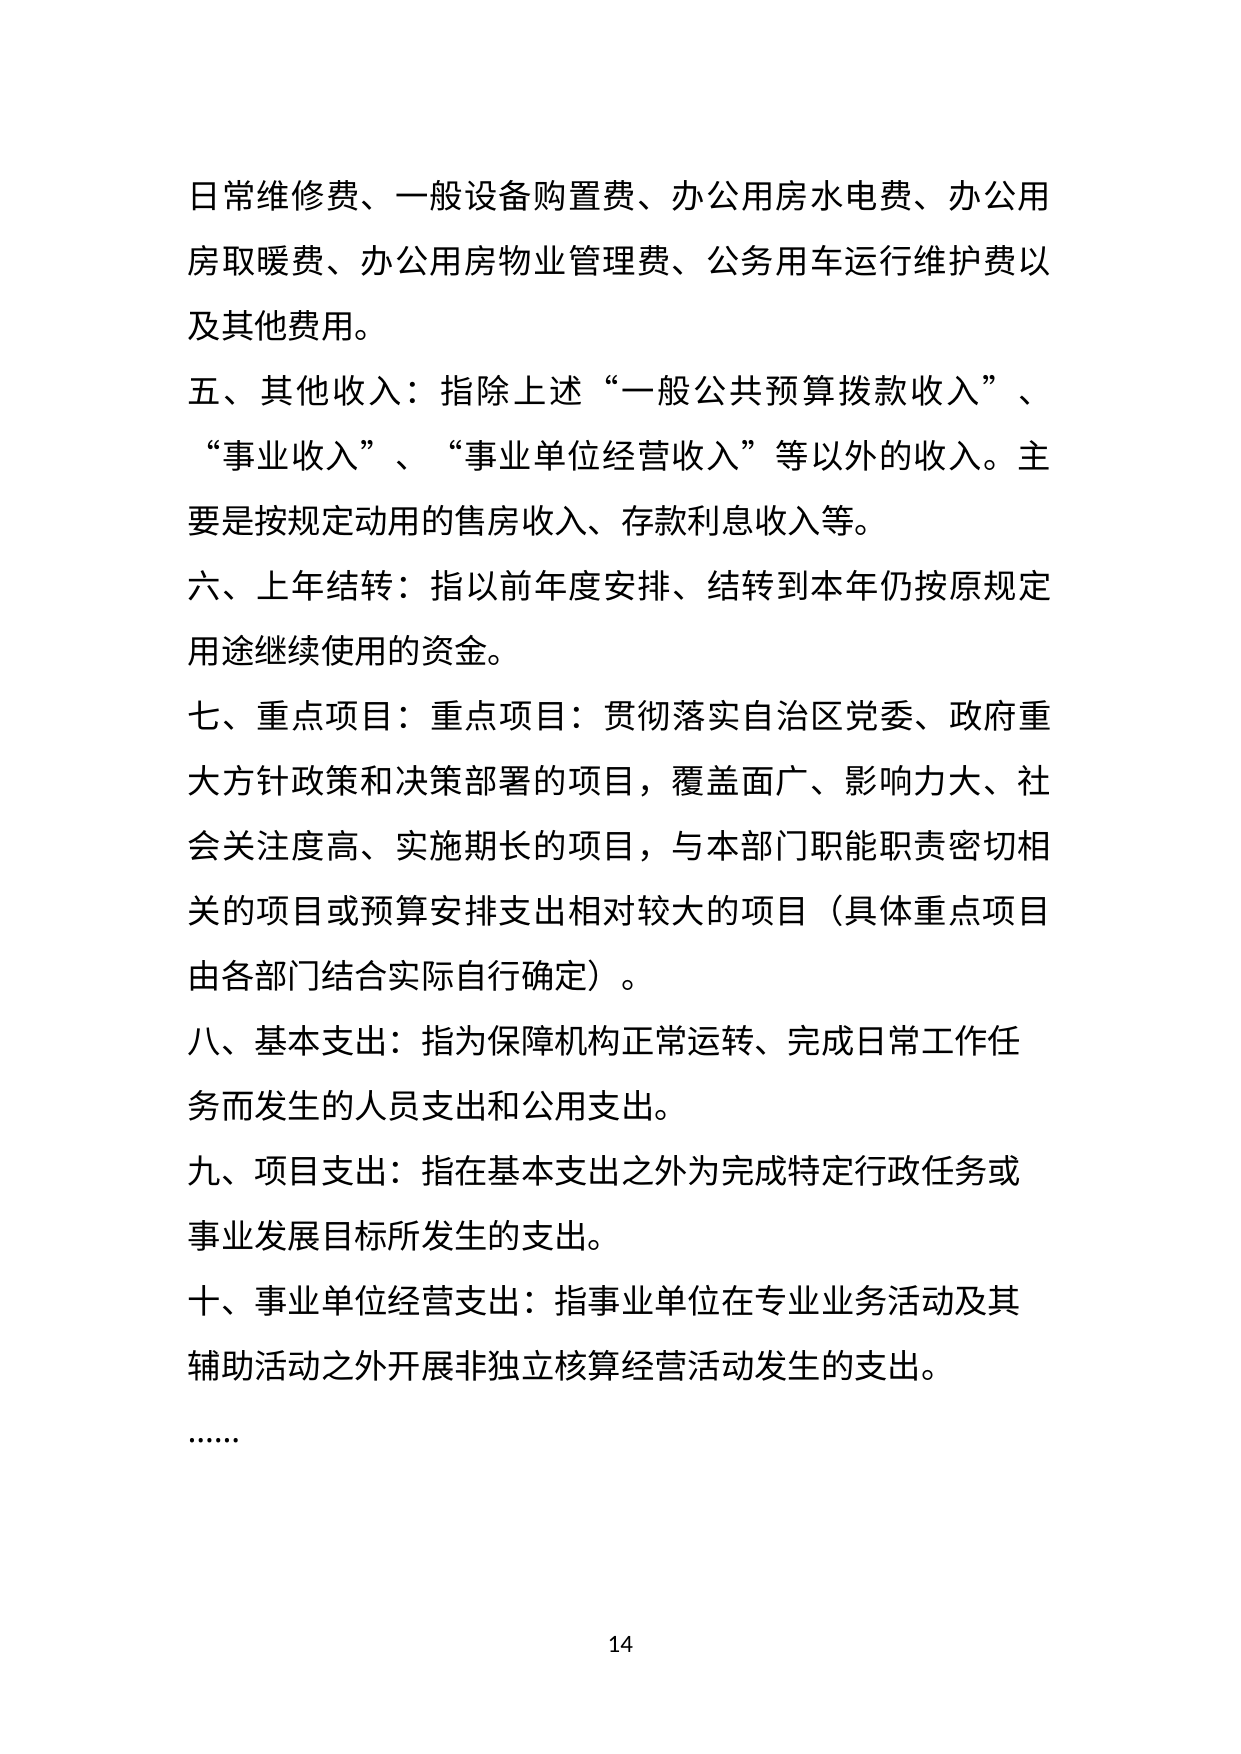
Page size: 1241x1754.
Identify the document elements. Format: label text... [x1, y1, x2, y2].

text 九、项目支出：指在基本支出之外为完成特定行政任务或事业发展目标所发生的支出。 [187, 1137, 1053, 1267]
text 五、其他收入：指除上述“一般公共预算拨款收入”、“事业收入”、“事业单位经营收入”等以外的收入。主要是按规定动用的售房收入、存款利息收入等。 [187, 357, 1053, 552]
text 八、基本支出：指为保障机构正常运转、完成日常工作任务而发生的人员支出和公用支出。 [187, 1007, 1053, 1137]
text 六、上年结转：指以前年度安排、结转到本年仍按原规定用途继续使用的资金。 [187, 552, 1053, 682]
text 十、事业单位经营支出：指事业单位在专业业务活动及其辅助活动之外开展非独立核算经营活动发生的支出。 [187, 1267, 1053, 1397]
text …… [187, 1397, 1053, 1462]
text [187, 162, 1053, 357]
text 七、重点项目：重点项目：贯彻落实自治区党委、政府重大方针政策和决策部署的项目，覆盖面广、影响力大、社会关注度高、实施期长的项目，与本部门职能职责密切相关的项目或预算安排支出相对较大的项目（具体重点项目由各部门结合实际自行确定）。 [187, 682, 1053, 1007]
